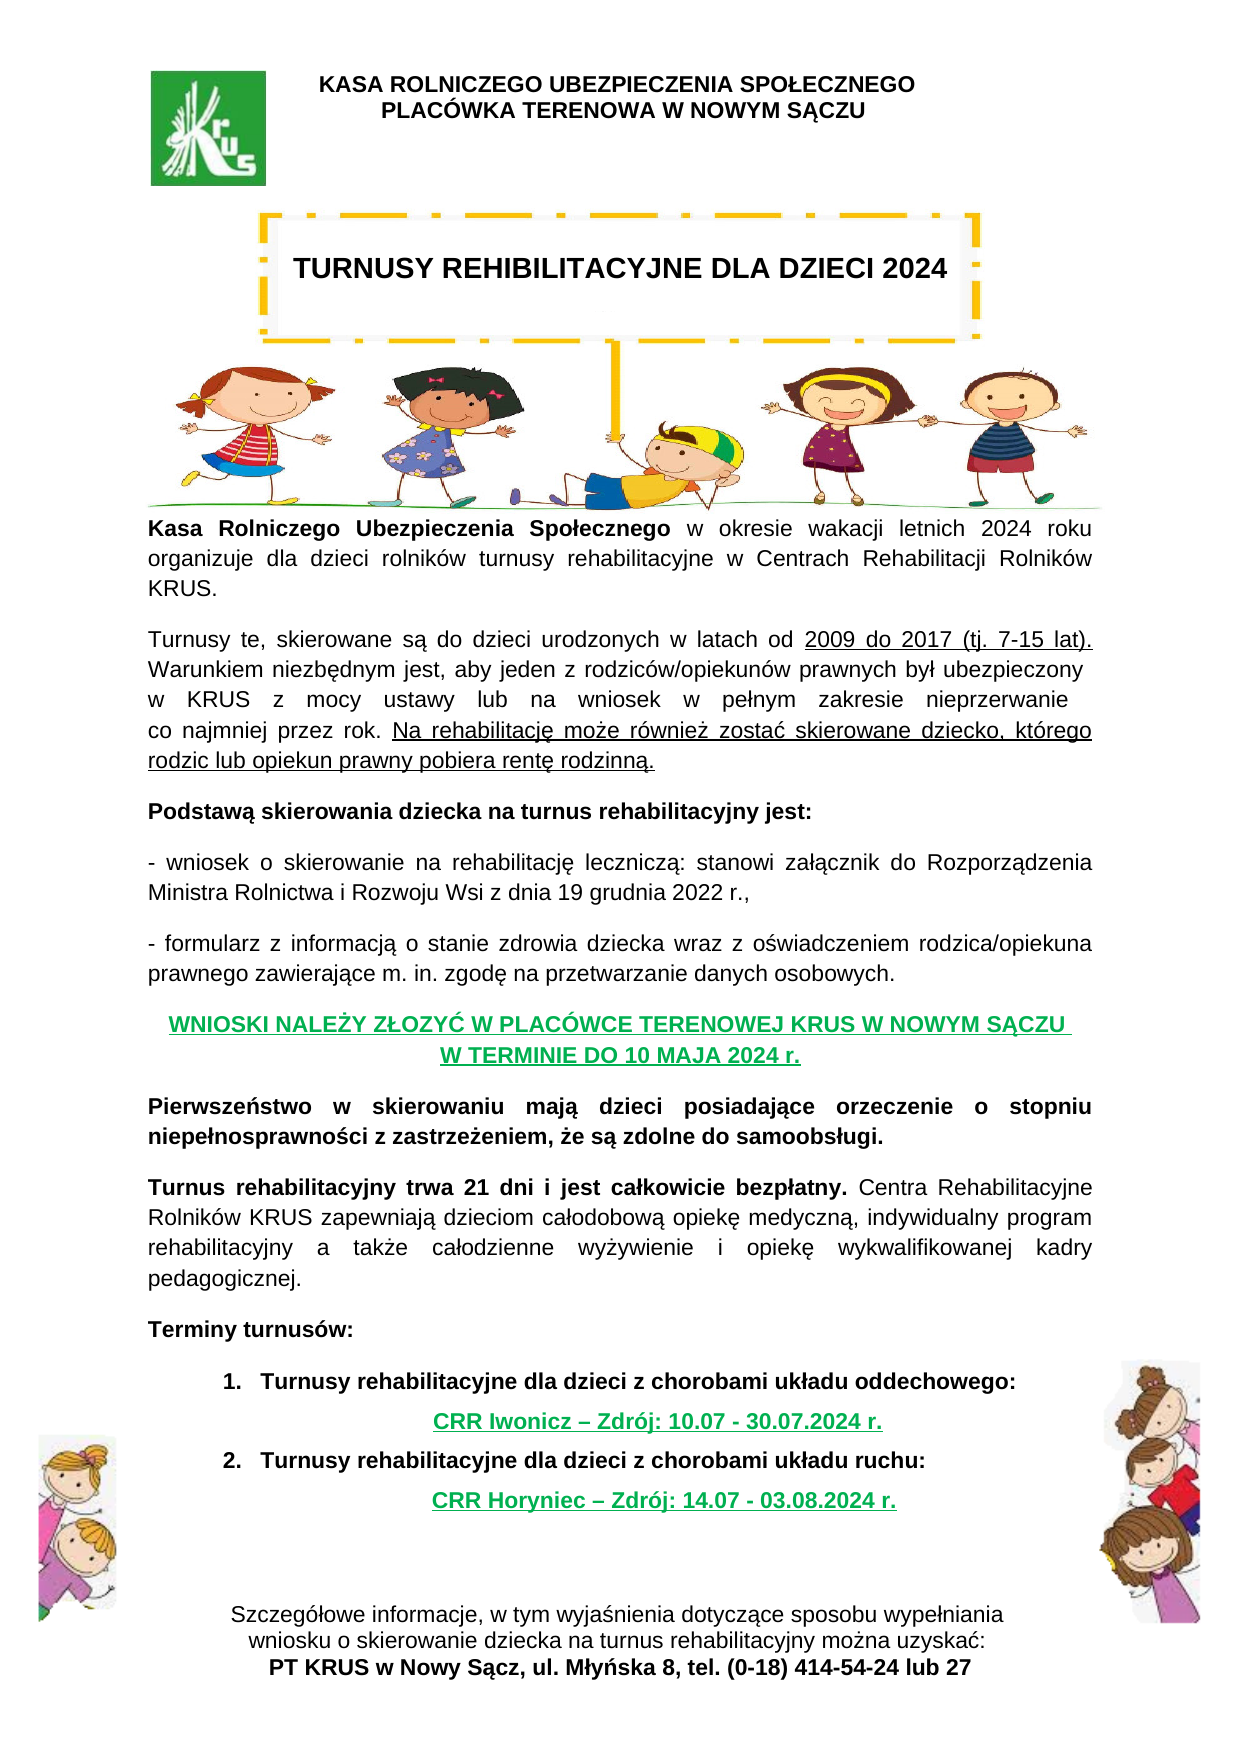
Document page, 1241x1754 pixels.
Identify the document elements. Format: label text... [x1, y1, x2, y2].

text - wniosek o skierowanie na rehabilitację leczniczą: stanowi załącznik do Rozporządzenia Ministra Rolnictwa i Rozwoju Wsi z dnia 19 grudnia 2022 r., [148, 849, 1093, 906]
text Turnus rehabilitacyjny trwa 21 dni i jest całkowicie bezpłatny. Centra Rehabilitacyjne Rolników KRUS zapewniają dzieciom całodobową opiekę medyczną, indywidualny program rehabilitacyjny a także całodzienne wyżywienie i opiekę wykwalifikowanej kadry pedagogicznej. [148, 1174, 1093, 1291]
text Podstawą skierowania dziecka na turnus rehabilitacyjny jest: [148, 798, 1093, 824]
text TURNUSY REHIBILITACYJNE DLA DZIECI 2024 [148, 251, 1093, 284]
text CRR Horyniec – Zdrój: 14.07 - 03.08.2024 r. [223, 1487, 1093, 1513]
text Turnusy te, skierowane są do dzieci urodzonych w latach od 2009 do 2017 (tj. 7-15 lat). Warunkiem niezbędnym jest, aby jeden z rodziców/opiekunów prawnych był ubezpieczony w KRUS z mocy ustawy lub na wniosek w pełnym zakresie nieprzerwanie co najmniej przez rok. Na rehabilitację może również zostać skierowane dziecko, którego rodzic lub opiekun prawny pobiera rentę rodzinną. [148, 626, 1093, 773]
picture [31, 1432, 126, 1633]
list Turnusy rehabilitacyjne dla dzieci z chorobami układu ruchu: [223, 1447, 1093, 1474]
picture [1098, 1358, 1241, 1639]
list Turnusy rehabilitacyjne dla dzieci z chorobami układu oddechowego: [223, 1368, 1093, 1395]
text - formularz z informacją o stanie zdrowia dziecka wraz z oświadczeniem rodzica/opiekuna prawnego zawierające m. in. zgodę na przetwarzanie danych osobowych. [148, 930, 1093, 987]
text Pierwszeństwo w skierowaniu mają dzieci posiadające orzeczenie o stopniu niepełnosprawności z zastrzeżeniem, że są zdolne do samoobsługi. [148, 1093, 1093, 1149]
text CRR Iwonicz – Zdrój: 10.07 - 30.07.2024 r. [186, 1408, 1093, 1434]
picture [125, 70, 1125, 532]
text Kasa Rolniczego Ubezpieczenia Społecznego w okresie wakacji letnich 2024 roku organizuje dla dzieci rolników turnusy rehabilitacyjne w Centrach Rehabilitacji Rolników KRUS. [148, 514, 1093, 601]
text WNIOSKI NALEŻY ZŁOZYĆ W PLACÓWCE TERENOWEJ KRUS W NOWYM SĄCZU W TERMINIE DO 10 MAJA 2024 r. [148, 1011, 1093, 1068]
text Terminy turnusów: [148, 1316, 1093, 1342]
